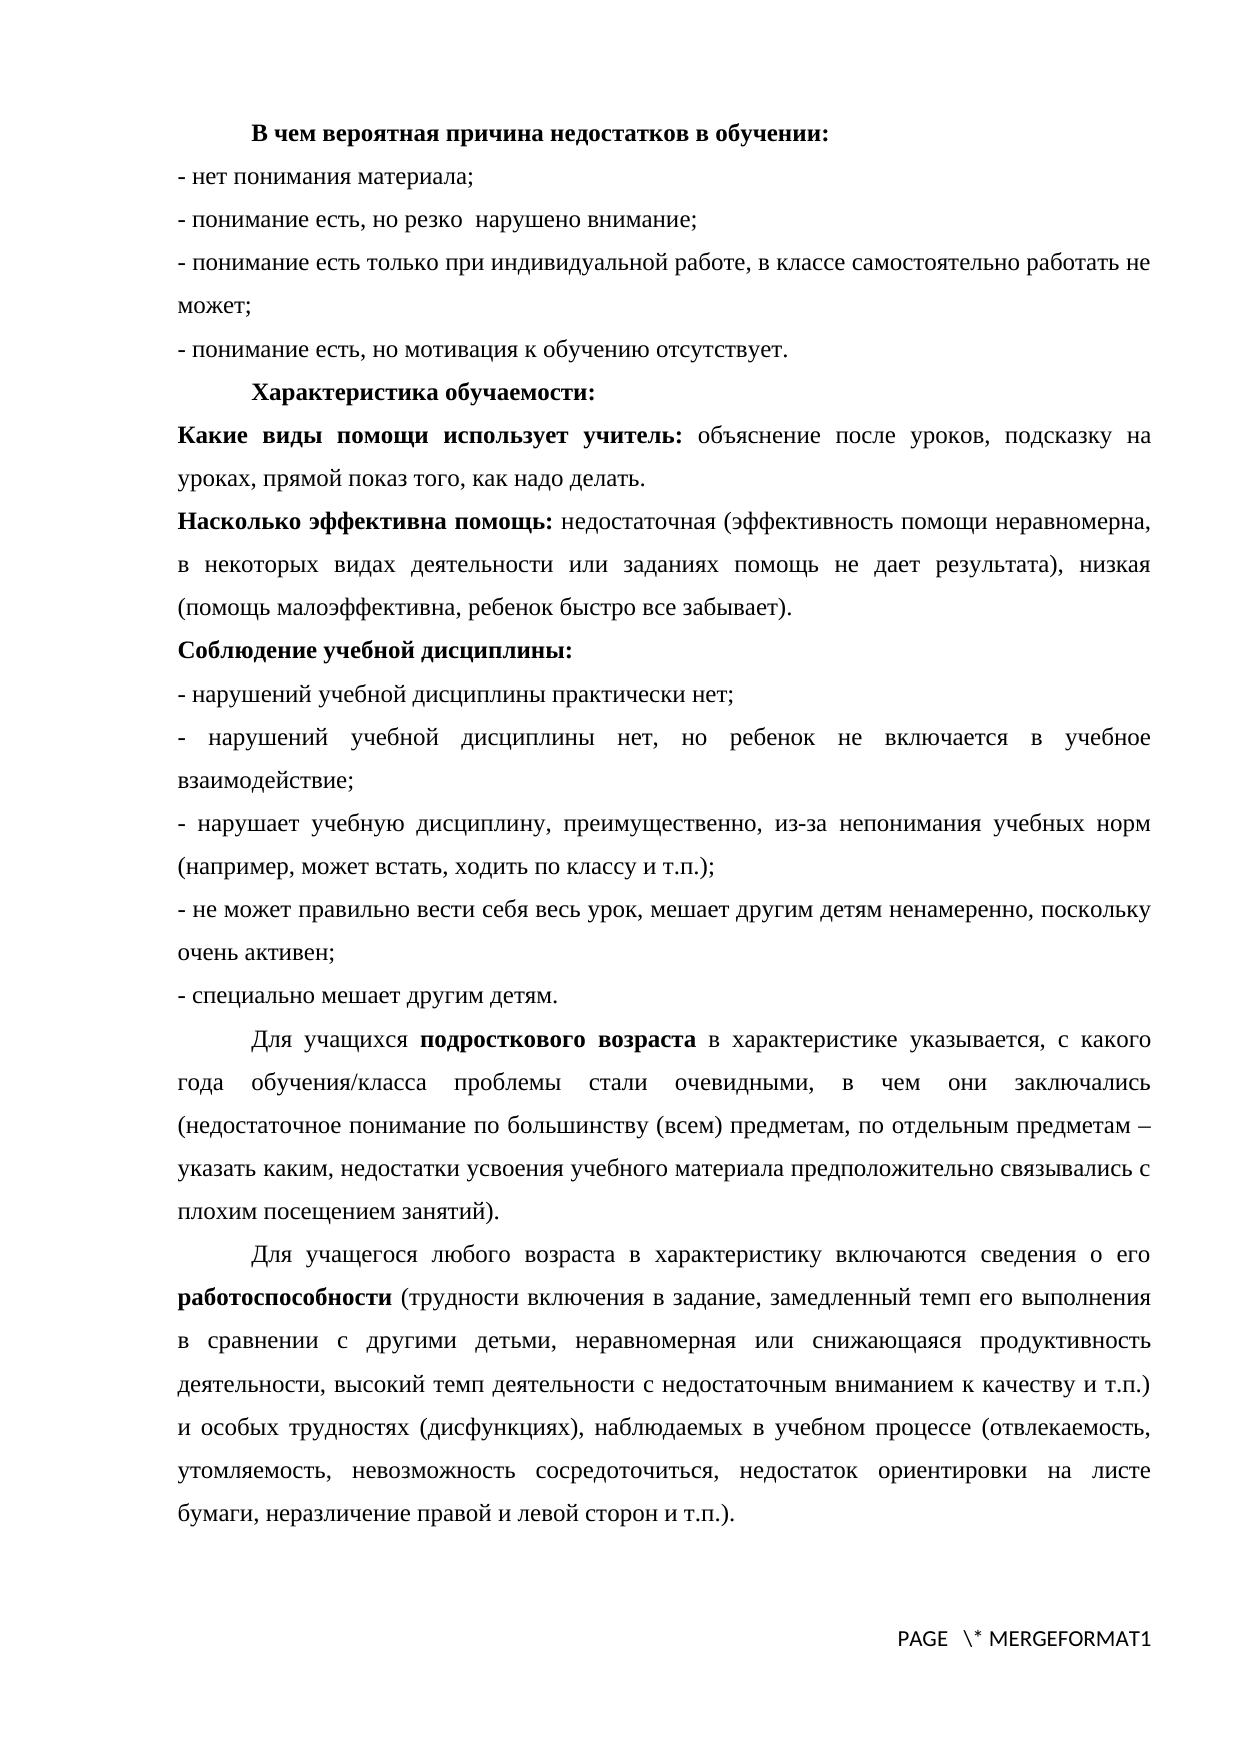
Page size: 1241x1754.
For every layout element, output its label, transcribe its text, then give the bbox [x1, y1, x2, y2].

text Для учащихся подросткового возраста в характеристике указывается, с какого года обучения/класса проблемы стали очевидными, в чем они заключались (недостаточное понимание по большинству (всем) предметам, по отдельным предметам – указать каким, недостатки усвоения учебного материала предположительно связывались с плохим посещением занятий). [177, 1024, 1152, 1225]
text В чем вероятная причина недостатков в обучении: [177, 118, 1152, 147]
text - нарушает учебную дисциплину, преимущественно, из-за непонимания учебных норм (например, может встать, ходить по классу и т.п.); [177, 808, 1152, 880]
text - не может правильно вести себя весь урок, мешает другим детям ненамеренно, поскольку очень активен; [177, 894, 1152, 966]
text - нет понимания материала; [177, 161, 1152, 190]
text - понимание есть, но резко нарушено внимание; [177, 204, 1152, 233]
text Какие виды помощи использует учитель: объяснение после уроков, подсказку на уроках, прямой показ того, как надо делать. [177, 420, 1152, 492]
text - понимание есть только при индивидуальной работе, в классе самостоятельно работать не может; [177, 247, 1152, 319]
text Соблюдение учебной дисциплины: [177, 636, 1152, 664]
text Характеристика обучаемости: [177, 377, 1152, 406]
text Для учащегося любого возраста в характеристику включаются сведения о его работоспособности (трудности включения в задание, замедленный темп его выполнения в сравнении с другими детьми, неравномерная или снижающаяся продуктивность деятельности, высокий темп деятельности с недостаточным вниманием к качеству и т.п.) и особых трудностях (дисфункциях), наблюдаемых в учебном процессе (отвлекаемость, утомляемость, невозможность сосредоточиться, недостаток ориентировки на листе бумаги, неразличение правой и левой сторон и т.п.). [177, 1239, 1152, 1527]
text - специально мешает другим детям. [177, 981, 1152, 1009]
text Насколько эффективна помощь: недостаточная (эффективность помощи неравномерна, в некоторых видах деятельности или заданиях помощь не дает результата), низкая (помощь малоэффективна, ребенок быстро все забывает). [177, 506, 1152, 621]
text - понимание есть, но мотивация к обучению отсутствует. [177, 334, 1152, 362]
text - нарушений учебной дисциплины практически нет; [177, 679, 1152, 707]
text - нарушений учебной дисциплины нет, но ребенок не включается в учебное взаимодействие; [177, 722, 1152, 794]
